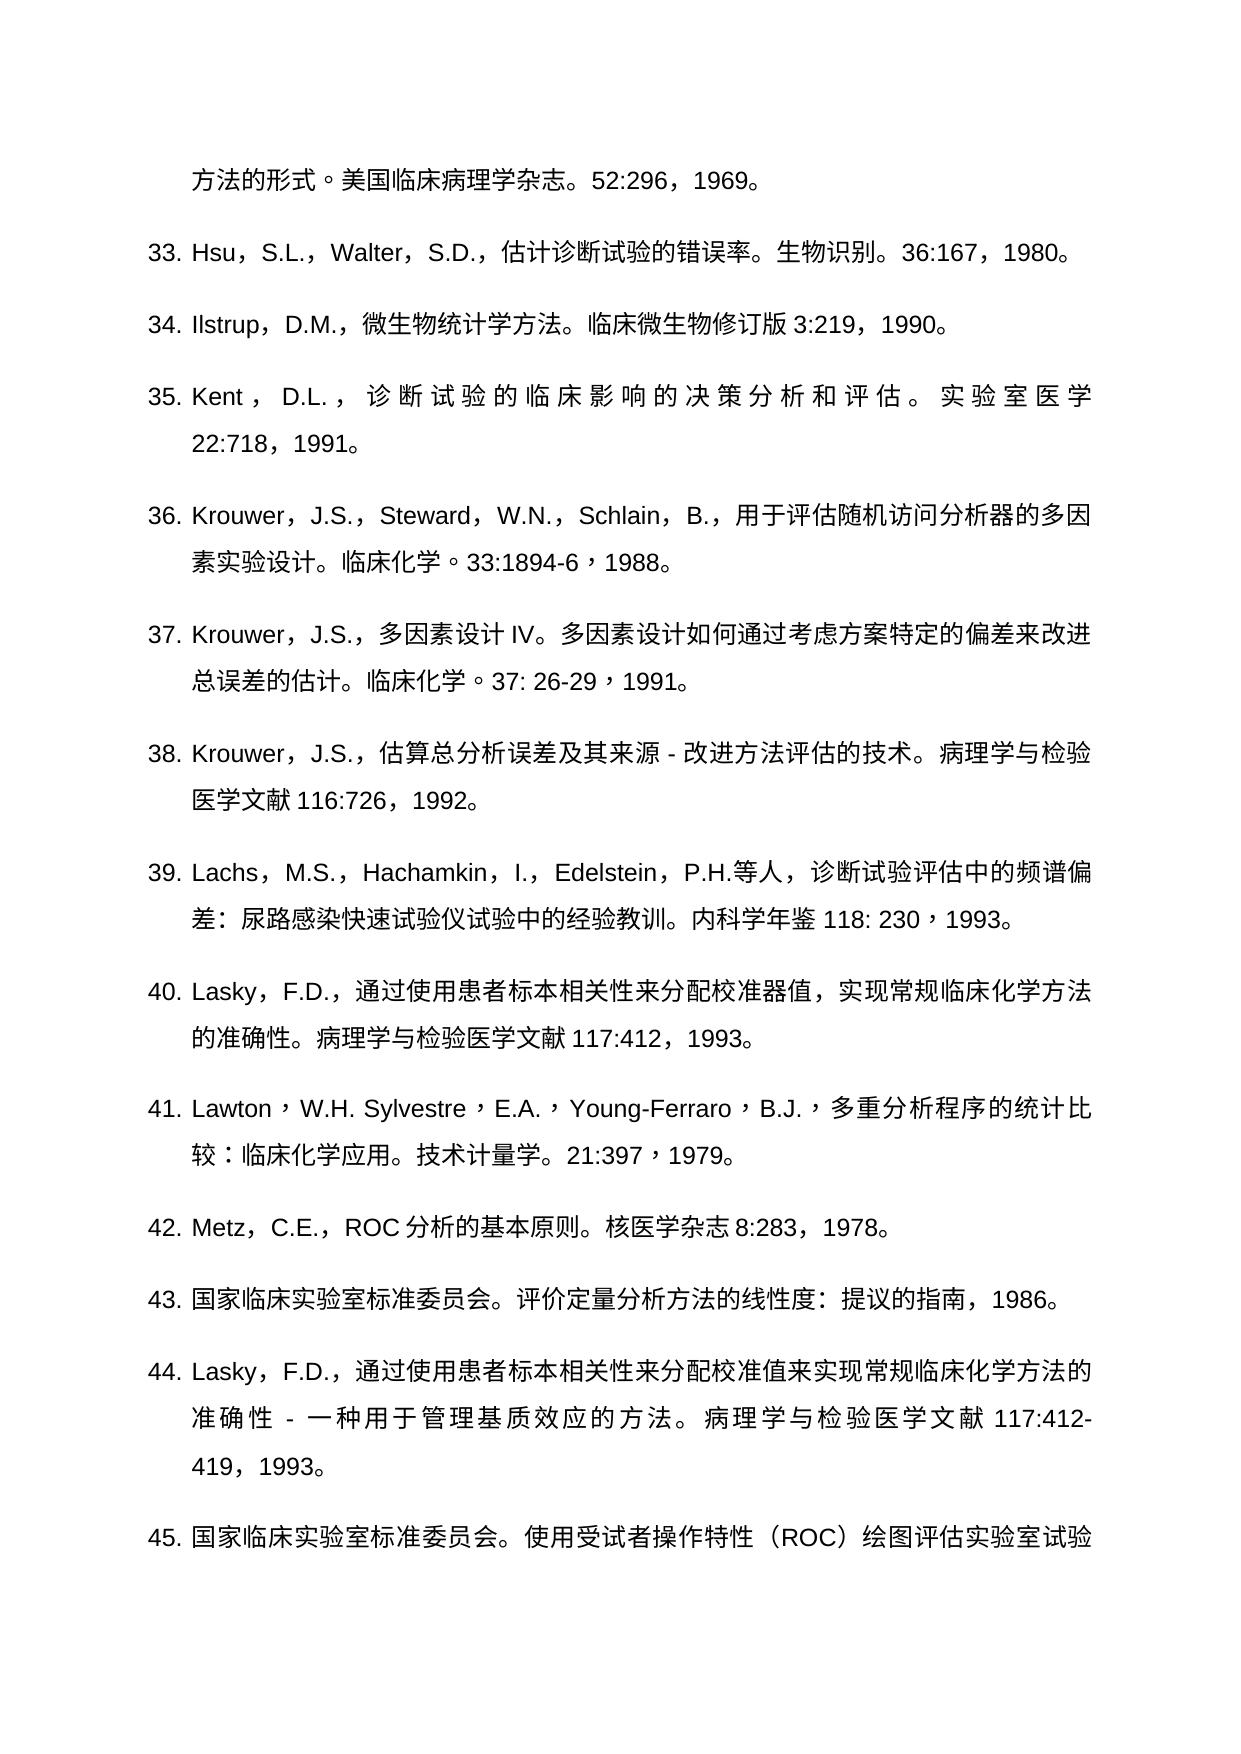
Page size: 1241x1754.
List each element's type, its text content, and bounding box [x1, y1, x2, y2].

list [148, 161, 1092, 197]
list Lachs，M.S.，Hachamkin，I.，Edelstein，P.H.等人，诊断试验评估中的频谱偏差：尿路感染快速试验仪试验中的经验教训。内科学年鉴 118: 230，1993。 [148, 853, 1092, 936]
list Lawton，W.H. Sylvestre，E.A.，Young-Ferraro，B.J.，多重分析程序的统计比较：临床化学应用。技术计量学。21:397，1979。 [148, 1091, 1092, 1172]
list Hsu，S.L.，Walter，S.D.，估计诊断试验的错误率。生物识别。36:167，1980。 [148, 233, 1092, 269]
list Lasky，F.D.，通过使用患者标本相关性来分配校准值来实现常规临床化学方法的准确性 - 一种用于管理基质效应的方法。病理学与检验医学文献117:412-419，1993。 [148, 1352, 1092, 1482]
list Metz，C.E.，ROC分析的基本原则。核医学杂志8:283，1978。 [148, 1208, 1092, 1244]
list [148, 1518, 1092, 1554]
list 国家临床实验室标准委员会。评价定量分析方法的线性度：提议的指南，1986。 [148, 1280, 1092, 1316]
list Ilstrup，D.M.，微生物统计学方法。临床微生物修订版 3:219，1990。 [148, 304, 1092, 341]
list Krouwer，J.S.，估算总分析误差及其来源 - 改进方法评估的技术。病理学与检验医学文献116:726，1992。 [148, 734, 1092, 817]
list Kent，D.L.，诊断试验的临床影响的决策分析和评估。实验室医学 22:718，1991。 [148, 377, 1092, 460]
list Lasky，F.D.，通过使用患者标本相关性来分配校准器值，实现常规临床化学方法的准确性。病理学与检验医学文献117:412，1993。 [148, 972, 1092, 1055]
list Krouwer，J.S.，多因素设计IV。多因素设计如何通过考虑方案特定的偏差来改进总误差的估计。临床化学。37: 26-29，1991。 [148, 615, 1092, 698]
list Krouwer，J.S.，Steward，W.N.，Schlain，B.，用于评估随机访问分析器的多因素实验设计。临床化学。33:1894-6，1988。 [148, 496, 1092, 579]
